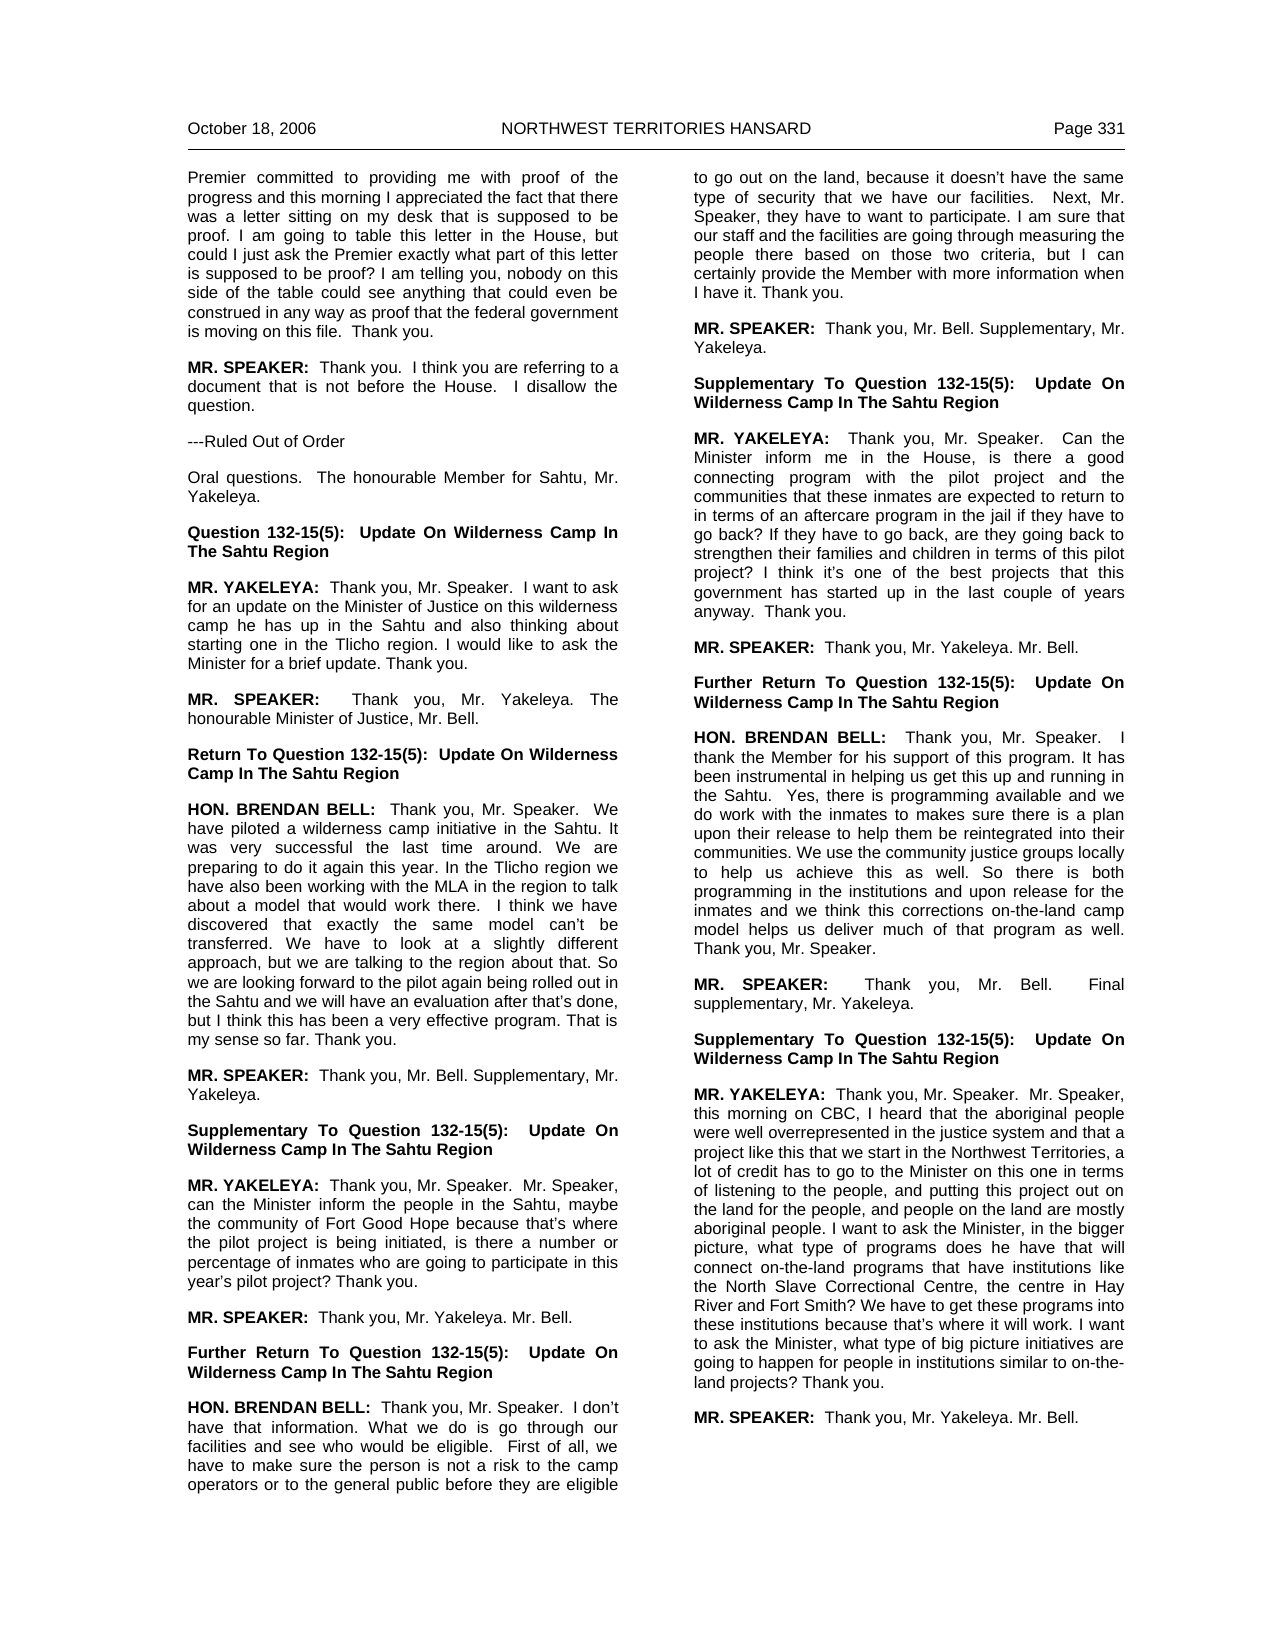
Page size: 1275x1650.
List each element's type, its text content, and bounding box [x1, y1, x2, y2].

subtitle Supplementary To Question 132-15(5): Update On Wilderness Camp In The Sahtu Region [694, 374, 1125, 412]
text MR. SPEAKER: Thank you, Mr. Yakeleya. Mr. Bell. [187, 1307, 619, 1327]
text MR. YAKELEYA: Thank you, Mr. Speaker. Mr. Speaker, this morning on CBC, I heard that the aboriginal people were well overrepresented in the justice system and that a project like this that we start in the Northwest Territories, a lot of credit has to go to the Minister on this one in terms of listening to the people, and putting this project out on the land for the people, and people on the land are mostly aboriginal people. I want to ask the Minister, in the bigger picture, what type of programs does he have that will connect on-the-land programs that have institutions like the North Slave Correctional Centre, the centre in Hay River and Fort Smith? We have to get these programs into these institutions because that’s where it will work. I want to ask the Minister, what type of big picture initiatives are going to happen for people in institutions similar to on-the-land projects? Thank you. [694, 1085, 1125, 1392]
text MR. SPEAKER: Thank you, Mr. Yakeleya. The honourable Minister of Justice, Mr. Bell. [187, 690, 619, 728]
text HON. BRENDAN BELL: Thank you, Mr. Speaker. I thank the Member for his support of this program. It has been instrumental in helping us get this up and running in the Sahtu. Yes, there is programming available and we do work with the inmates to makes sure there is a plan upon their release to help them be reintegrated into their communities. We use the community justice groups locally to help us achieve this as well. So there is both programming in the institutions and upon release for the inmates and we think this corrections on-the-land camp model helps us deliver much of that program as well. Thank you, Mr. Speaker. [694, 728, 1125, 958]
subtitle Further Return To Question 132-15(5): Update On Wilderness Camp In The Sahtu Region [187, 1343, 619, 1382]
text MR. SPEAKER: Thank you, Mr. Bell. Supplementary, Mr. Yakeleya. [187, 1066, 619, 1104]
text HON. BRENDAN BELL: Thank you, Mr. Speaker. I don’t have that information. What we do is go through our facilities and see who would be eligible. First of all, we have to make sure the person is not a risk to the camp operators or to the general public before they are eligible to go out on the land, because it doesn’t have the same type of security that we have our facilities. Next, Mr. Speaker, they have to want to participate. I am sure that our staff and the facilities are going through measuring the people there based on those two criteria, but I can certainly provide the Member with more information when I have it. Thank you. [694, 168, 1125, 302]
text MR. SPEAKER: Thank you, Mr. Bell. Supplementary, Mr. Yakeleya. [694, 319, 1125, 357]
subtitle Supplementary To Question 132-15(5): Update On Wilderness Camp In The Sahtu Region [187, 1121, 619, 1159]
text MR. SPEAKER: Thank you. I think you are referring to a document that is not before the House. I disallow the question. [187, 357, 619, 415]
text HON. BRENDAN BELL: Thank you, Mr. Speaker. I don’t have that information. What we do is go through our facilities and see who would be eligible. First of all, we have to make sure the person is not a risk to the camp operators or to the general public before they are eligible to go out on the land, because it doesn’t have the same type of security that we have our facilities. Next, Mr. Speaker, they have to want to participate. I am sure that our staff and the facilities are going through measuring the people there based on those two criteria, but I can certainly provide the Member with more information when I have it. Thank you. [187, 1398, 619, 1494]
subtitle Further Return To Question 132-15(5): Update On Wilderness Camp In The Sahtu Region [694, 673, 1125, 712]
text MR. YAKELEYA: Thank you, Mr. Speaker. Mr. Speaker, can the Minister inform the people in the Sahtu, maybe the community of Fort Good Hope because that’s where the pilot project is being initiated, is there a number or percentage of inmates who are going to participate in this year’s pilot project? Thank you. [187, 1176, 619, 1291]
text Oral questions. The honourable Member for Sahtu, Mr. Yakeleya. [187, 467, 619, 506]
text MR. YAKELEYA: Thank you, Mr. Speaker. Can the Minister inform me in the House, is there a good connecting program with the pilot project and the communities that these inmates are expected to return to in terms of an aftercare program in the jail if they have to go back? If they have to go back, are they going back to strengthen their families and children in terms of this pilot project? I think it’s one of the best projects that this government has started up in the last couple of years anyway. Thank you. [694, 429, 1125, 621]
text ---Ruled Out of Order [187, 432, 619, 451]
subtitle Supplementary To Question 132-15(5): Update On Wilderness Camp In The Sahtu Region [694, 1030, 1125, 1068]
subtitle Return To Question 132-15(5): Update On Wilderness Camp In The Sahtu Region [187, 745, 619, 783]
text MR. SPEAKER: Thank you, Mr. Bell. Final supplementary, Mr. Yakeleya. [694, 975, 1125, 1013]
text MR. SPEAKER: Thank you, Mr. Yakeleya. Mr. Bell. [694, 637, 1125, 657]
text HON. BRENDAN BELL: Thank you, Mr. Speaker. We have piloted a wilderness camp initiative in the Sahtu. It was very successful the last time around. We are preparing to do it again this year. In the Tlicho region we have also been working with the MLA in the region to talk about a model that would work there. I think we have discovered that exactly the same model can’t be transferred. We have to look at a slightly different approach, but we are talking to the region about that. So we are looking forward to the pilot again being rolled out in the Sahtu and we will have an evaluation after that’s done, but I think this has been a very effective program. That is my sense so far. Thank you. [187, 800, 619, 1049]
subtitle Question 132-15(5): Update On Wilderness Camp In The Sahtu Region [187, 522, 619, 561]
text MR. SPEAKER: Thank you, Mr. Yakeleya. Mr. Bell. [694, 1408, 1125, 1427]
text MR. YAKELEYA: Thank you, Mr. Speaker. I want to ask for an update on the Minister of Justice on this wilderness camp he has up in the Sahtu and also thinking about starting one in the Tlicho region. I would like to ask the Minister for a brief update. Thank you. [187, 577, 619, 673]
